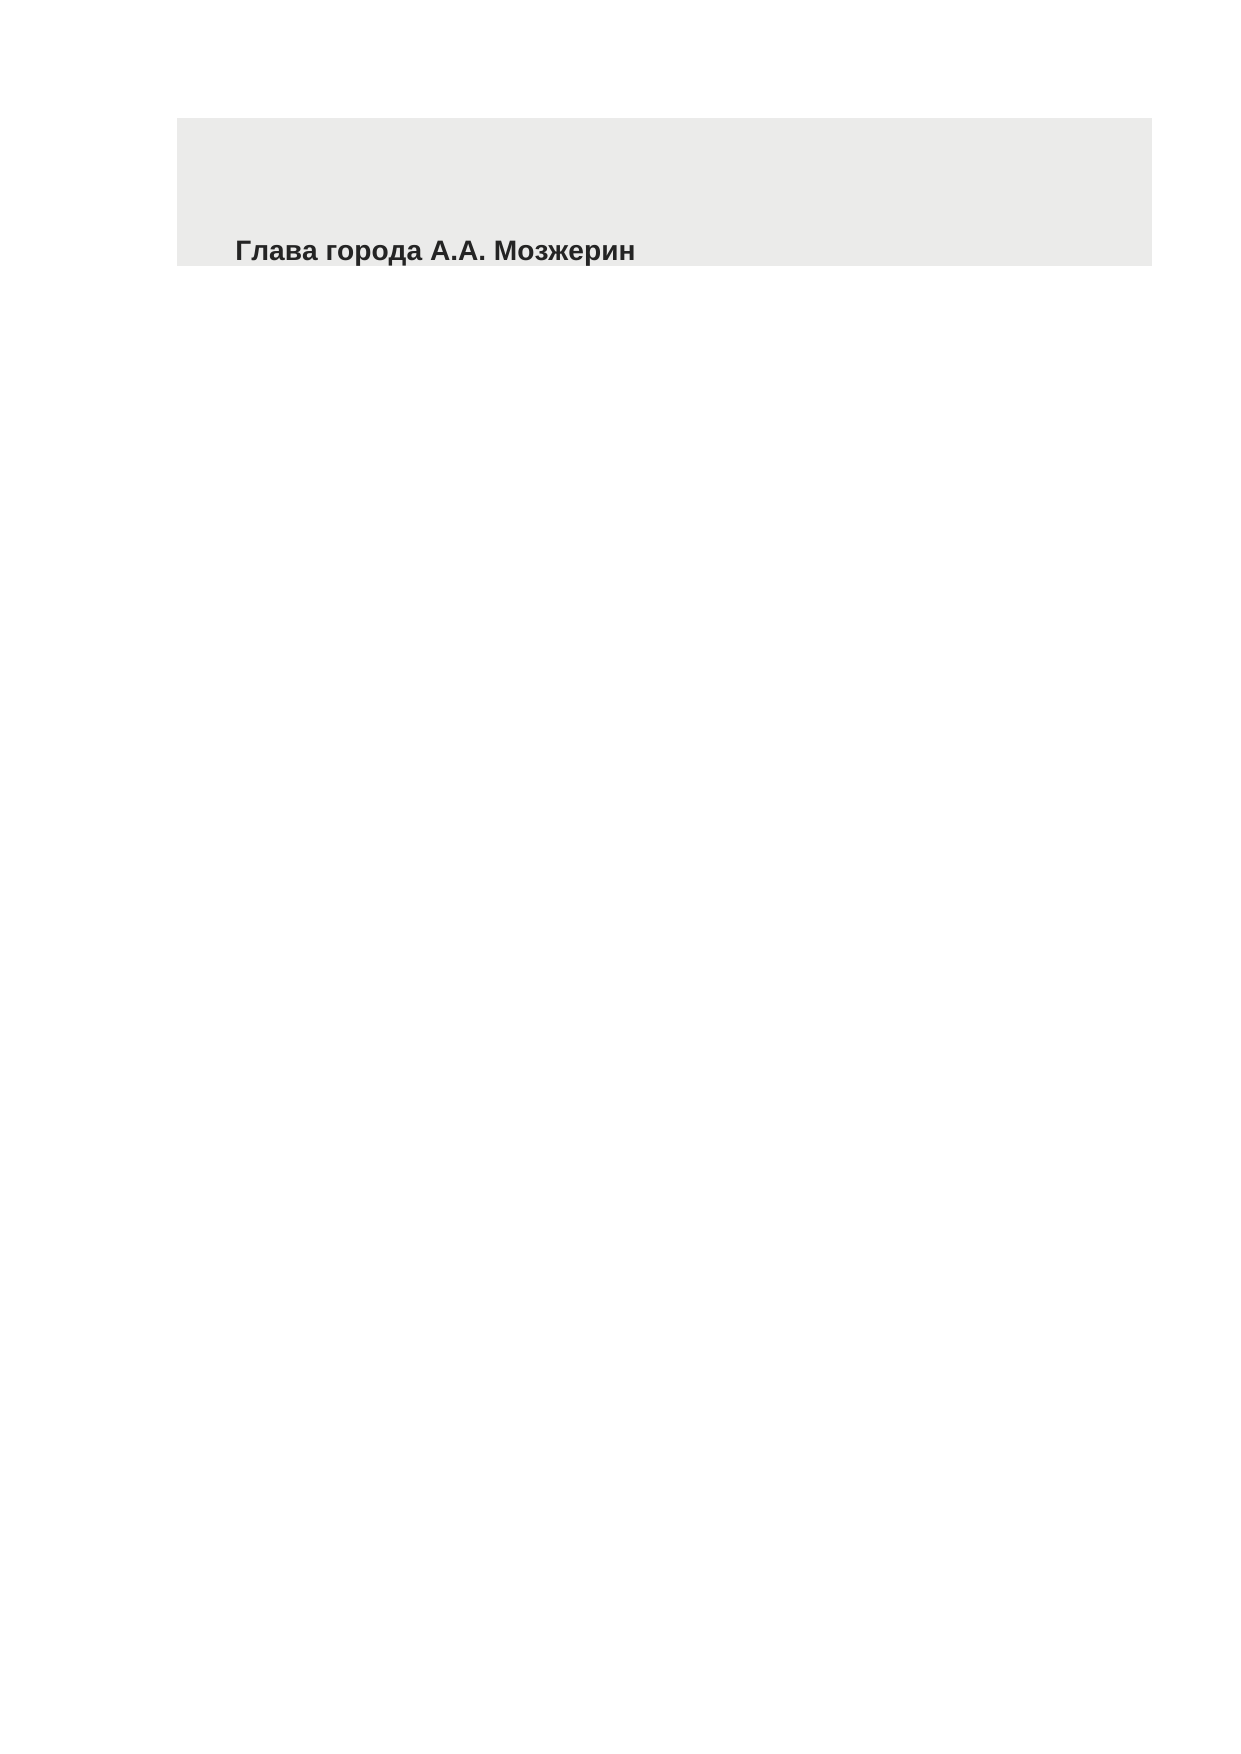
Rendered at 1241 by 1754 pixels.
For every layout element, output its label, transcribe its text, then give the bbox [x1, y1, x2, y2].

text Глава города А.А. Мозжерин [177, 234, 1152, 266]
